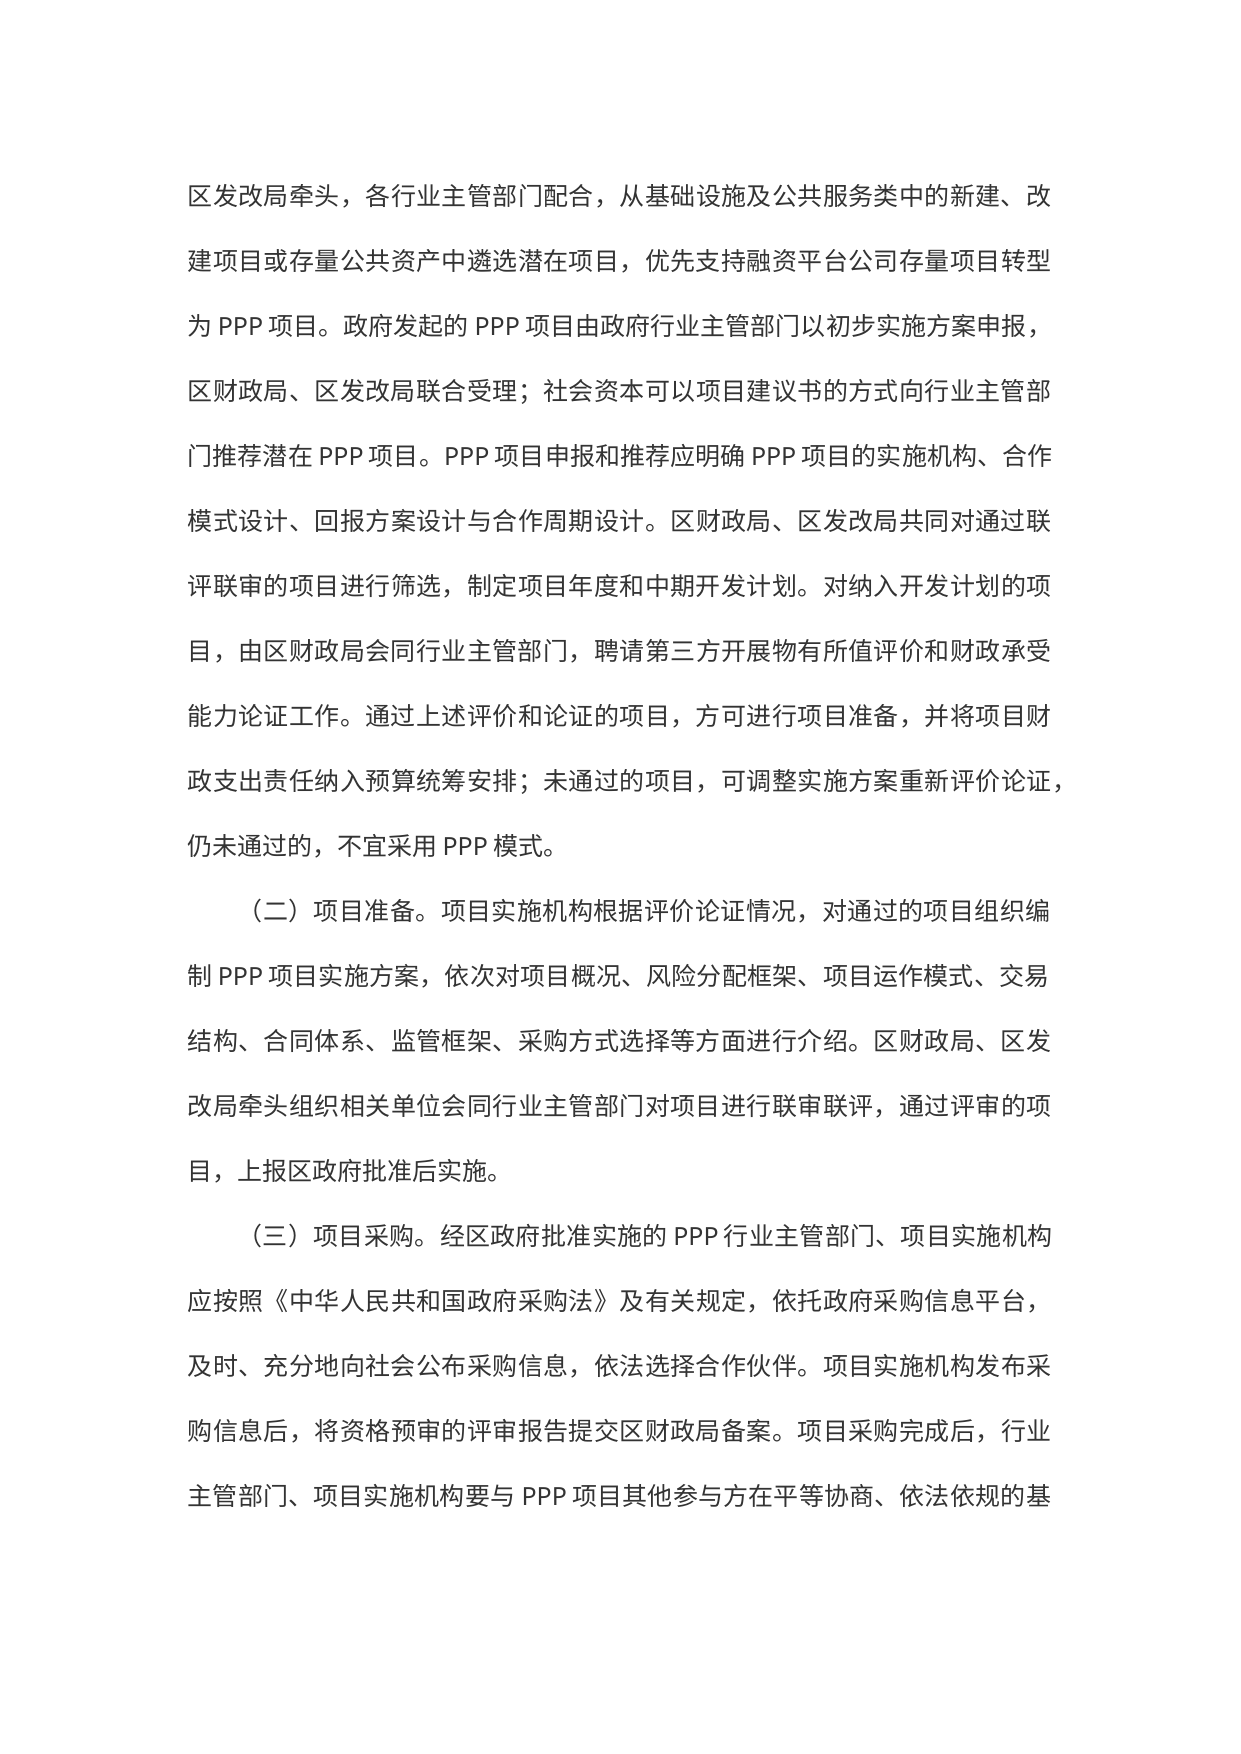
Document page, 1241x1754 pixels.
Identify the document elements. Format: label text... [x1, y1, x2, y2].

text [187, 1202, 1053, 1527]
text （二）项目准备。项目实施机构根据评价论证情况，对通过的项目组织编制PPP项目实施方案，依次对项目概况、风险分配框架、项目运作模式、交易结构、合同体系、监管框架、采购方式选择等方面进行介绍。区财政局、区发改局牵头组织相关单位会同行业主管部门对项目进行联审联评，通过评审的项目，上报区政府批准后实施。 [187, 877, 1053, 1202]
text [187, 162, 1053, 877]
